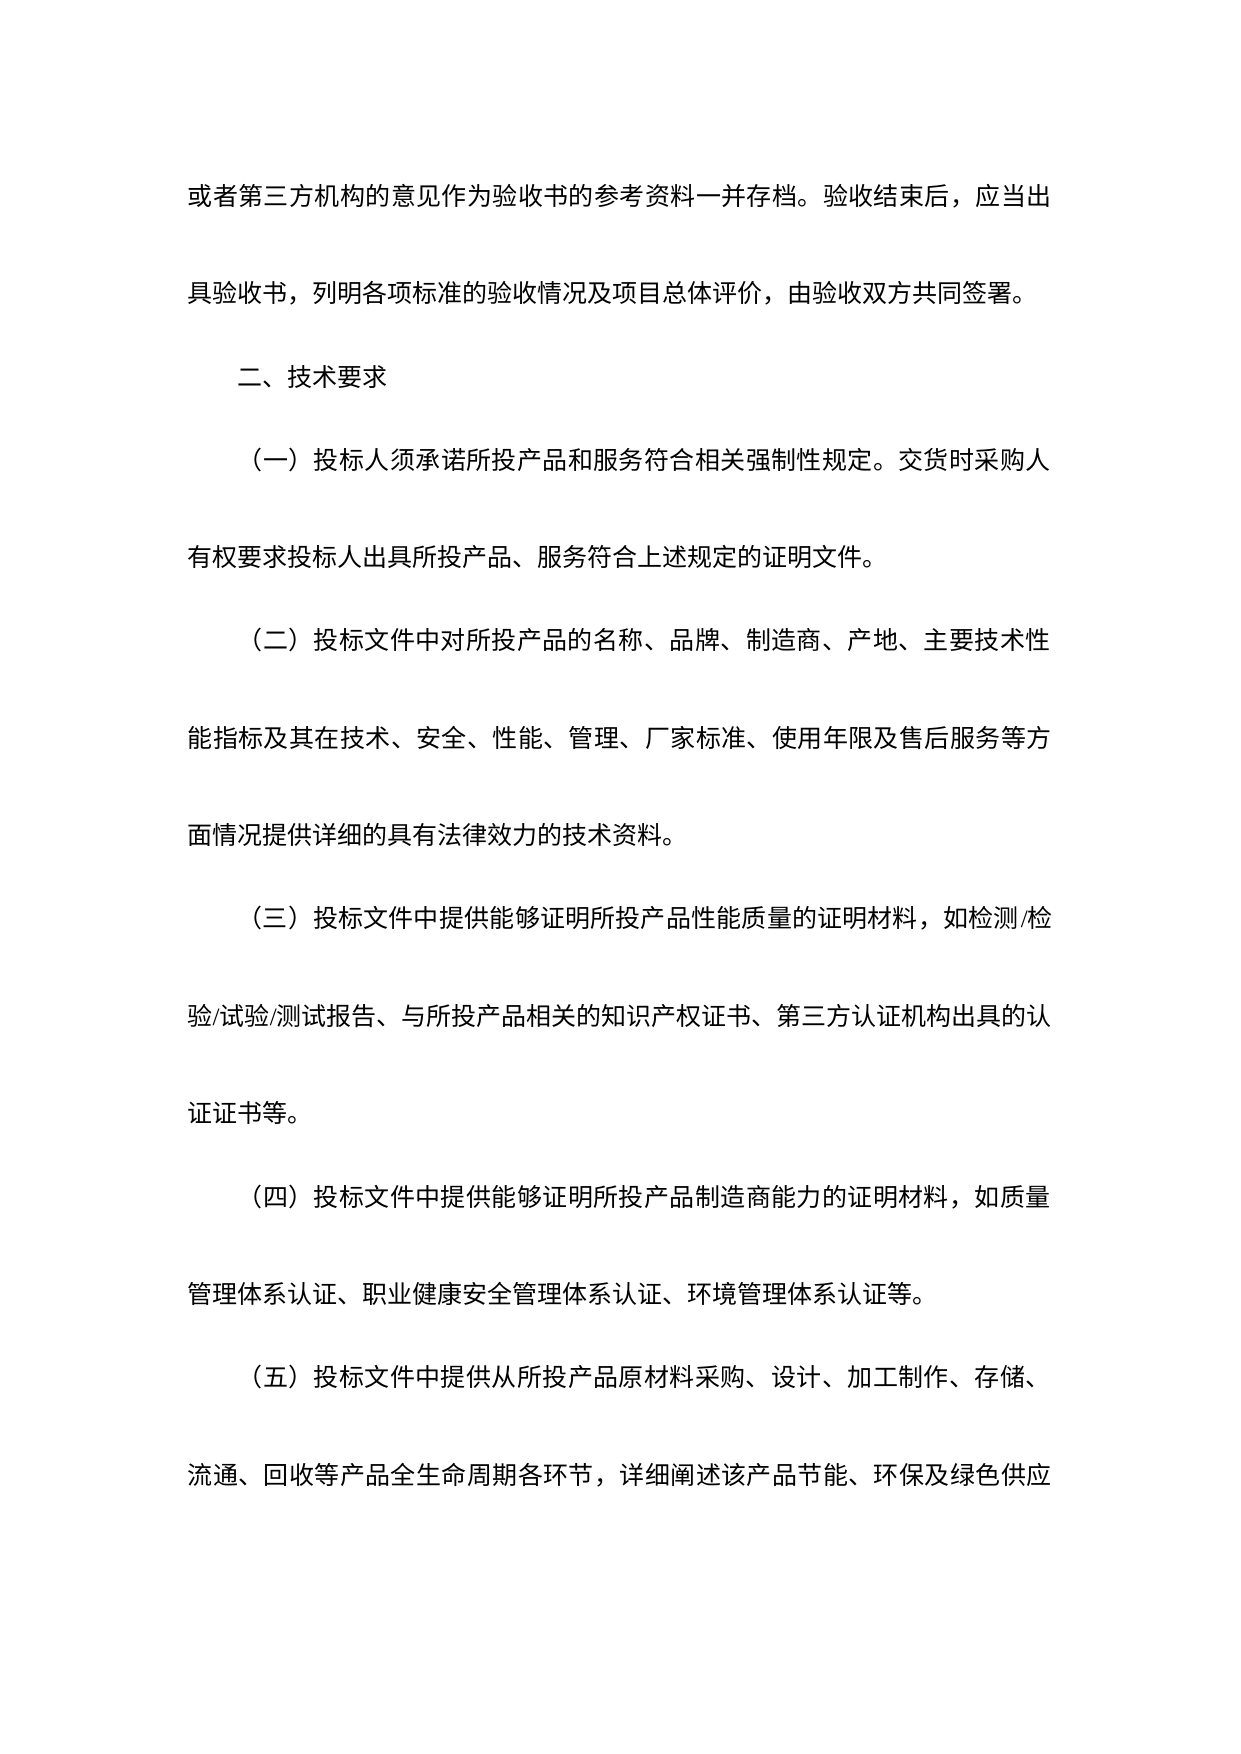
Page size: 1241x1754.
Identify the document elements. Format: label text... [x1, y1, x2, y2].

text 二、技术要求 [187, 343, 1053, 408]
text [187, 1343, 1053, 1506]
text （四）投标文件中提供能够证明所投产品制造商能力的证明材料，如质量管理体系认证、职业健康安全管理体系认证、环境管理体系认证等。 [187, 1163, 1053, 1325]
text （二）投标文件中对所投产品的名称、品牌、制造商、产地、主要技术性能指标及其在技术、安全、性能、管理、厂家标准、使用年限及售后服务等方面情况提供详细的具有法律效力的技术资料。 [187, 606, 1053, 866]
text （一）投标人须承诺所投产品和服务符合相关强制性规定。交货时采购人有权要求投标人出具所投产品、服务符合上述规定的证明文件。 [187, 426, 1053, 588]
text （三）投标文件中提供能够证明所投产品性能质量的证明材料，如检测/检验/试验/测试报告、与所投产品相关的知识产权证书、第三方认证机构出具的认证证书等。 [187, 884, 1053, 1144]
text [187, 162, 1053, 324]
